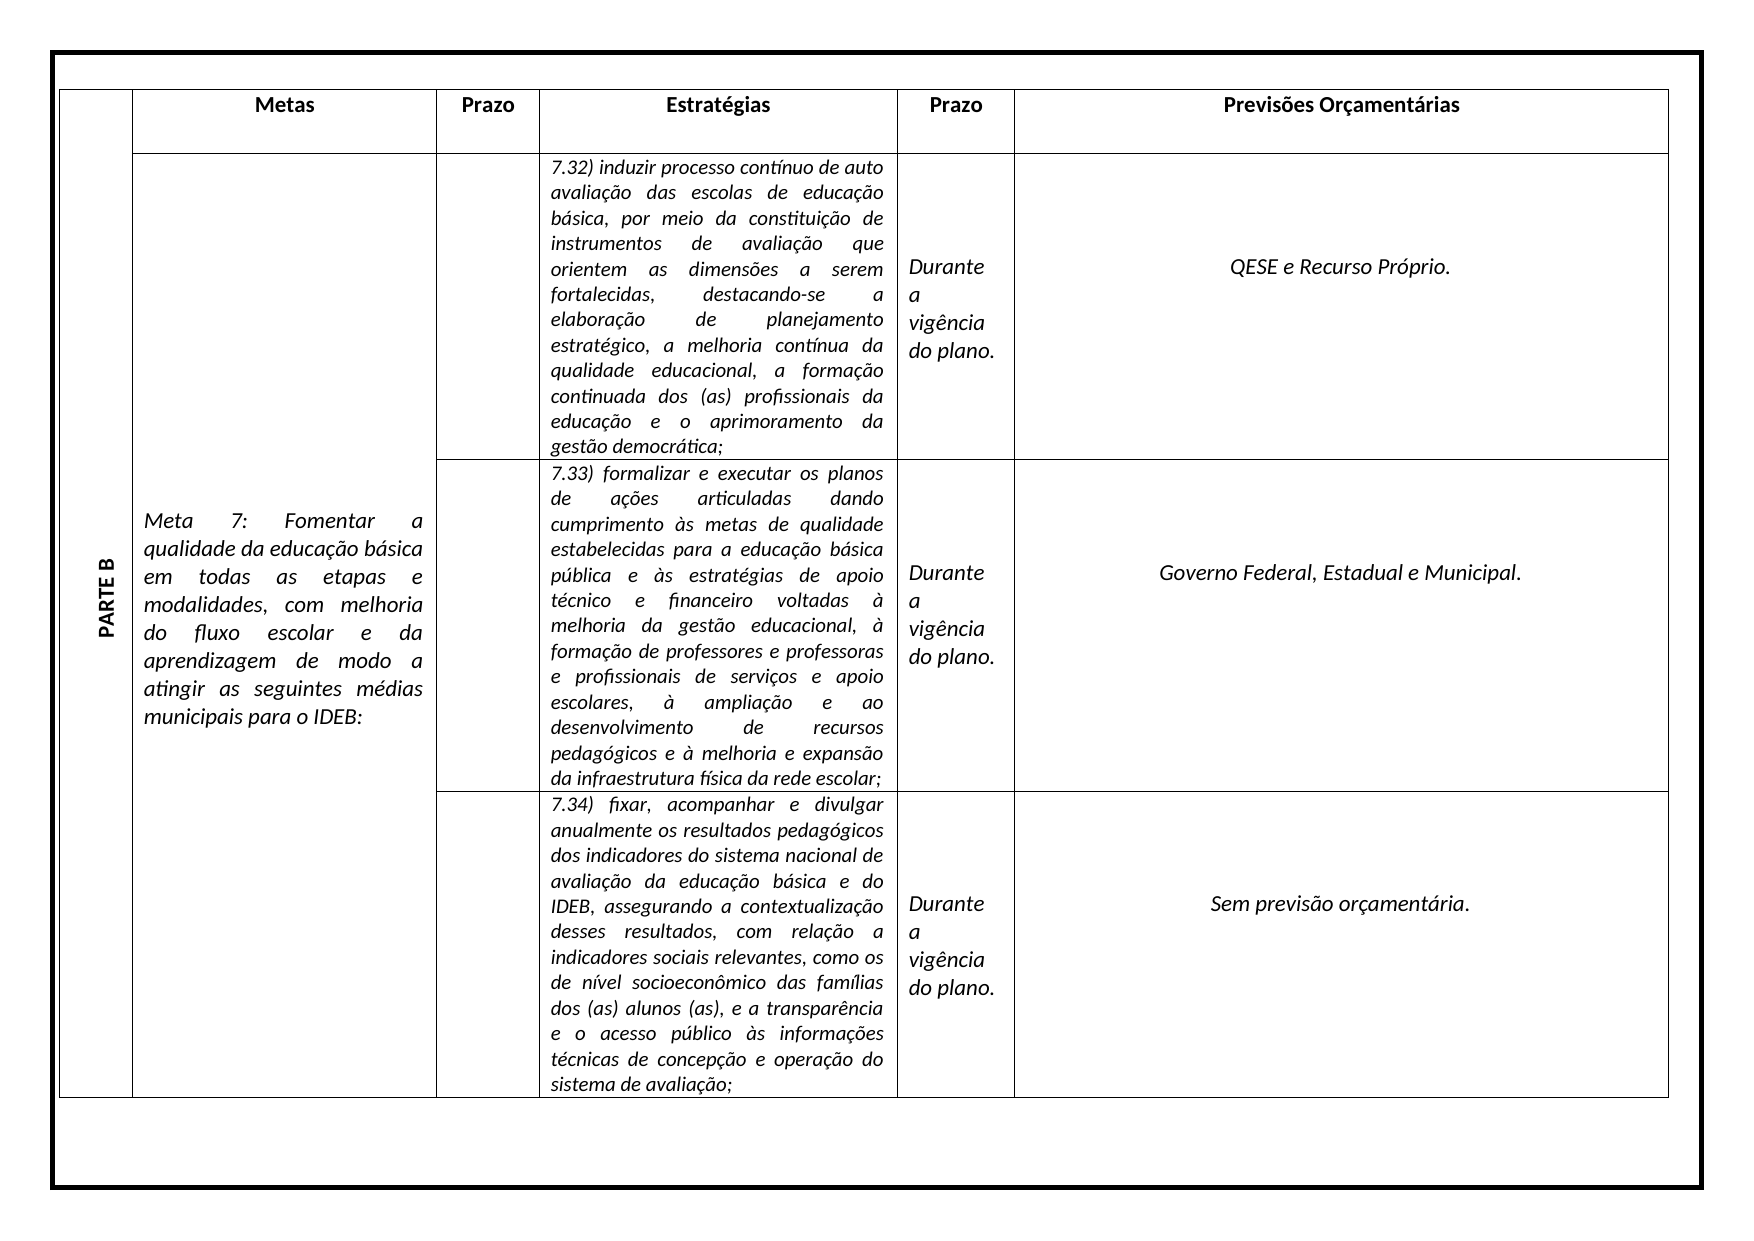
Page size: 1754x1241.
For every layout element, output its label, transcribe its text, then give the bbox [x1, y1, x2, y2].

table_cell Durante a vigência do plano. [898, 154, 1014, 459]
table_cell 7.32) induzir processo contínuo de auto avaliação das escolas de educação básica, por meio da constituição de instrumentos de avaliação que orientem as dimensões a serem fortalecidas, destacando-se a elaboração de planejamento estratégico, a melhoria contínua da qualidade educacional, a formação continuada dos (as) profissionais da educação e o aprimoramento da gestão democrática; [540, 154, 897, 459]
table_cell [133, 154, 436, 1097]
table_header Metas [133, 90, 436, 153]
table_cell Durante a vigência do plano. [898, 460, 1014, 791]
table_cell Durante a vigência do plano. [898, 792, 1014, 1097]
table_header PARTE B [60, 90, 132, 1097]
table_cell Sem previsão orçamentária. [1015, 792, 1668, 1097]
table_header Previsões Orçamentárias [1015, 90, 1668, 153]
table_header Prazo [898, 90, 1014, 153]
table_cell [437, 460, 539, 791]
table_cell Governo Federal, Estadual e Municipal. [1015, 460, 1668, 791]
table_cell QESE e Recurso Próprio. [1015, 154, 1668, 459]
table_cell [437, 792, 539, 1097]
table_cell 7.34) fixar, acompanhar e divulgar anualmente os resultados pedagógicos dos indicadores do sistema nacional de avaliação da educação básica e do IDEB, assegurando a contextualização desses resultados, com relação a indicadores sociais relevantes, como os de nível socioeconômico das famílias dos (as) alunos (as), e a transparência e o acesso público às informações técnicas de concepção e operação do sistema de avaliação; [540, 792, 897, 1097]
table_cell [437, 154, 539, 459]
table_header Estratégias [540, 90, 897, 153]
table_cell 7.33) formalizar e executar os planos de ações articuladas dando cumprimento às metas de qualidade estabelecidas para a educação básica pública e às estratégias de apoio técnico e financeiro voltadas à melhoria da gestão educacional, à formação de professores e professoras e profissionais de serviços e apoio escolares, à ampliação e ao desenvolvimento de recursos pedagógicos e à melhoria e expansão da infraestrutura física da rede escolar; [540, 460, 897, 791]
table_header Prazo [437, 90, 539, 153]
